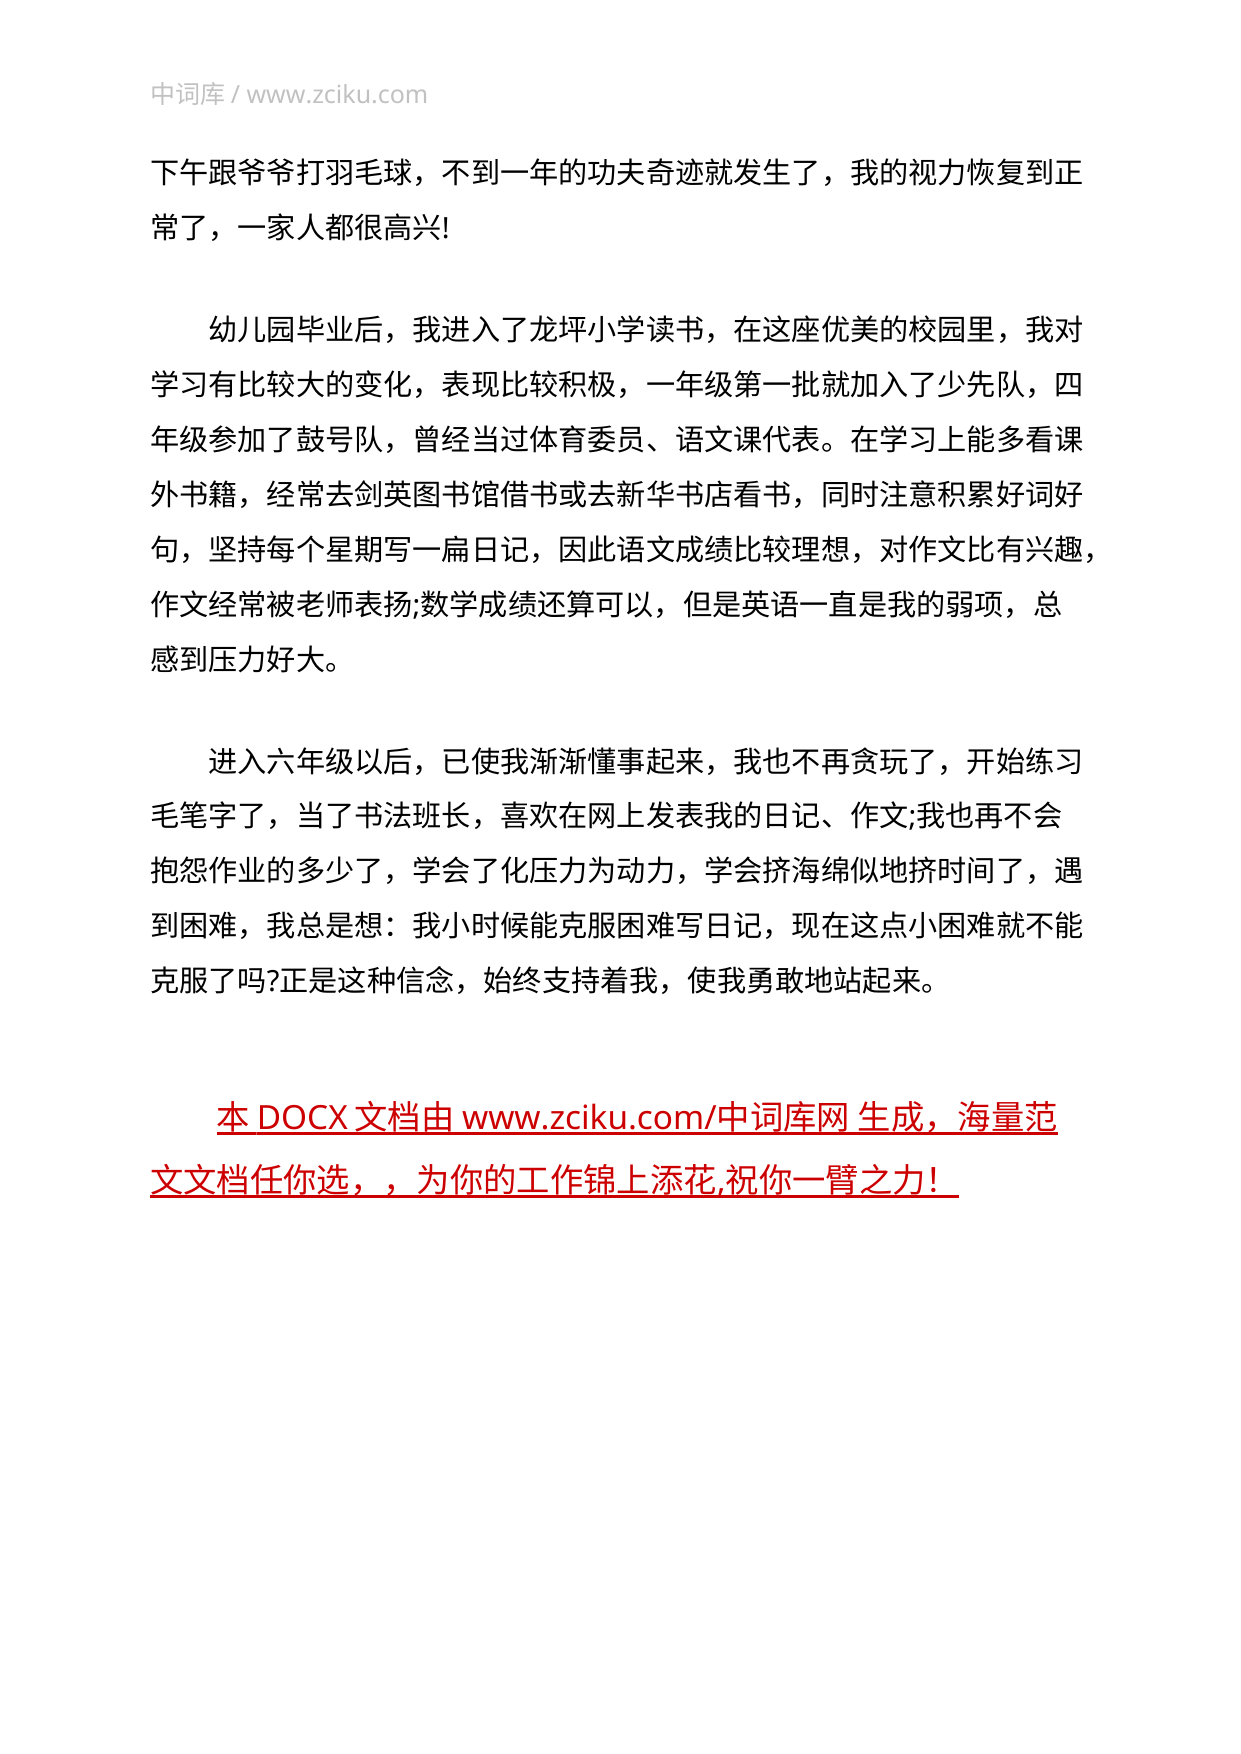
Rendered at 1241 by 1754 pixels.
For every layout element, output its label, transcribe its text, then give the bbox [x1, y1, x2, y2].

text 本DOCX文档由 www.zciku.com/中词库网 生成，海量范文文档任你选，，为你的工作锦上添花,祝你一臂之力！ [150, 1091, 1090, 1202]
text 进入六年级以后，已使我渐渐懂事起来，我也不再贪玩了，开始练习毛笔字了，当了书法班长，喜欢在网上发表我的日记、作文;我也再不会抱怨作业的多少了，学会了化压力为动力，学会挤海绵似地挤时间了，遇到困难，我总是想：我小时候能克服困难写日记，现在这点小困难就不能克服了吗?正是这种信念，始终支持着我，使我勇敢地站起来。 [150, 738, 1090, 1000]
text 幼儿园毕业后，我进入了龙坪小学读书，在这座优美的校园里，我对学习有比较大的变化，表现比较积极，一年级第一批就加入了少先队，四年级参加了鼓号队，曾经当过体育委员、语文课代表。在学习上能多看课外书籍，经常去剑英图书馆借书或去新华书店看书，同时注意积累好词好句，坚持每个星期写一扁日记，因此语文成绩比较理想，对作文比有兴趣，作文经常被老师表扬;数学成绩还算可以，但是英语一直是我的弱项，总感到压力好大。 [150, 307, 1090, 679]
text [150, 150, 1090, 247]
